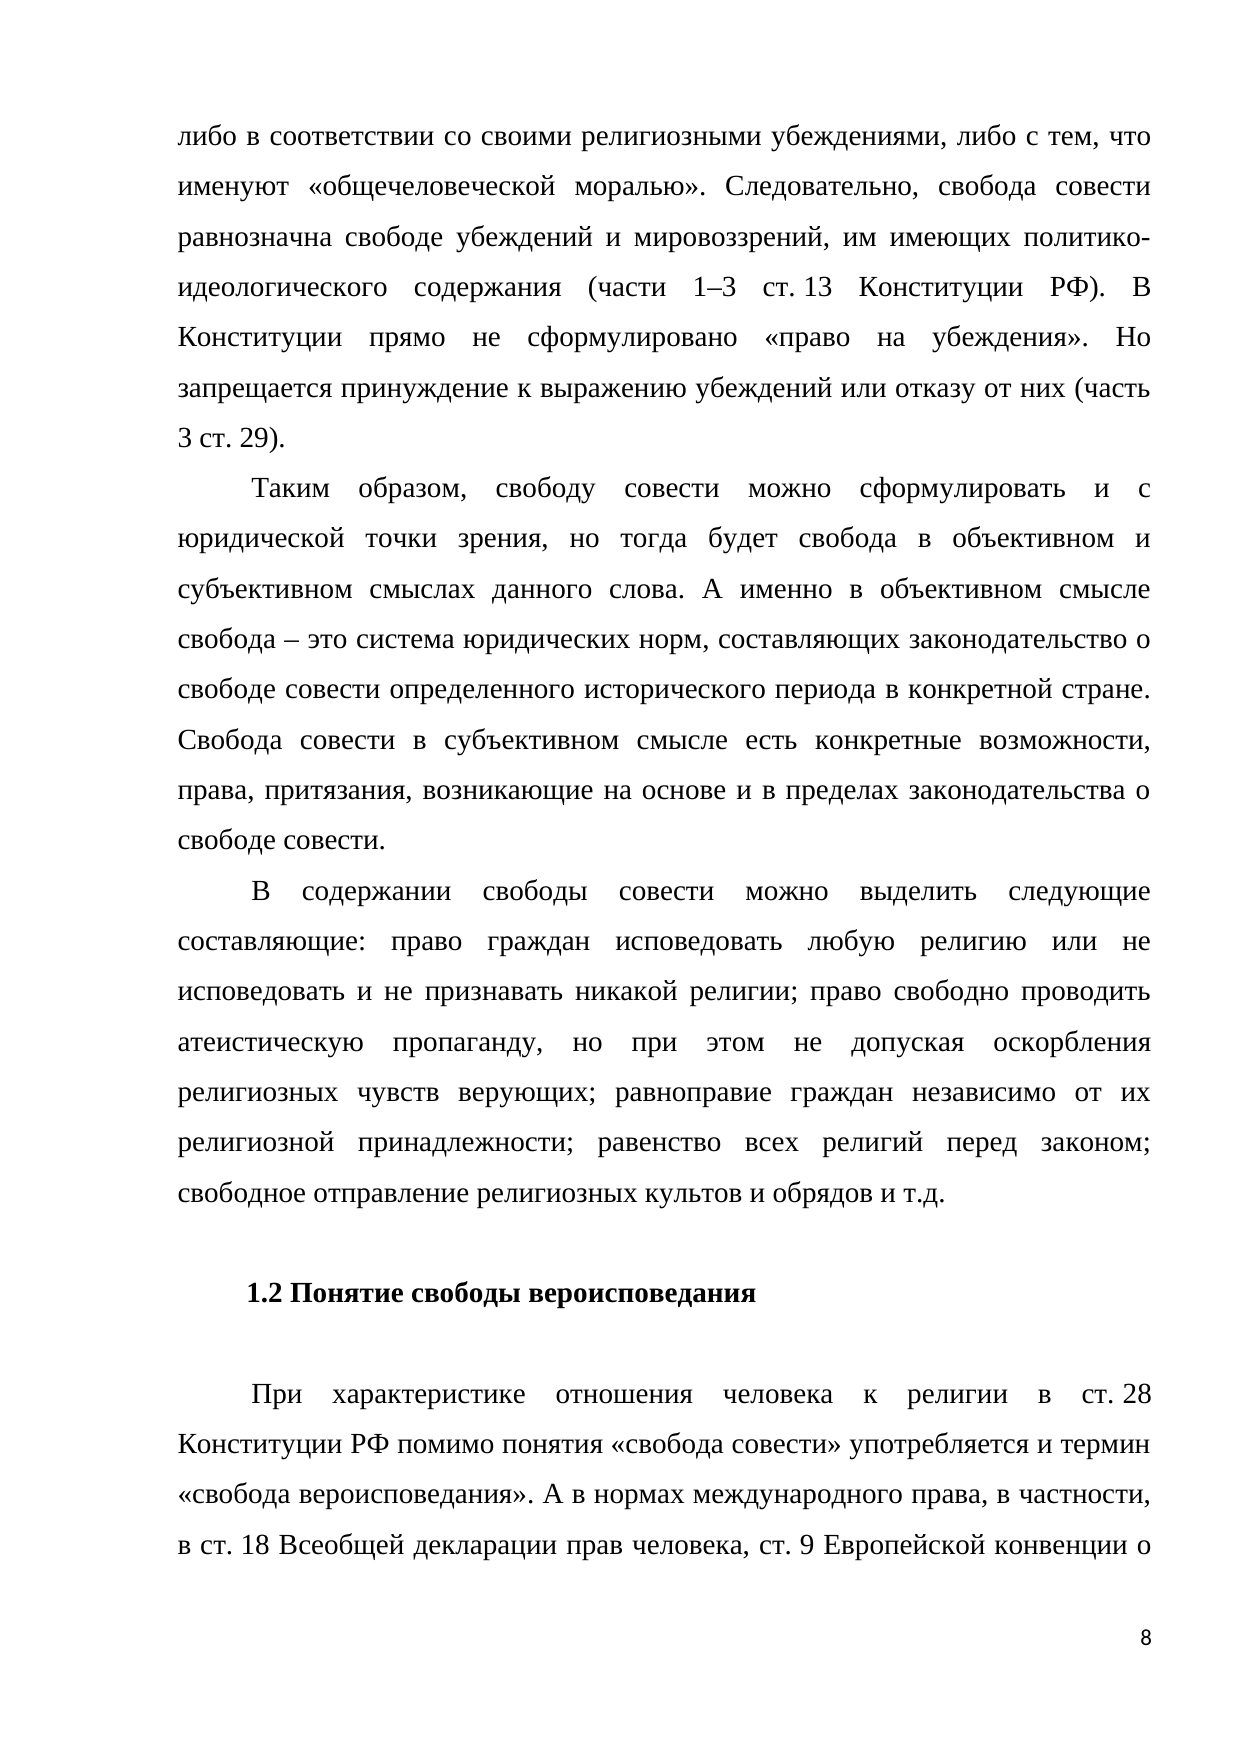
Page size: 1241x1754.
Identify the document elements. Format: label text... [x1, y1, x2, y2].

list 1.2 Понятие свободы вероисповедания [177, 1275, 1152, 1309]
text Таким образом, свободу совести можно сформулировать и с юридической точки зрения, но тогда будет свобода в объективном и субъективном смыслах данного слова. А именно в объективном смысле свобода – это система юридических норм, составляющих законодательство о свободе совести определенного исторического периода в конкретной стране. Свобода совести в субъективном смысле есть конкретные возможности, права, притязания, возникающие на основе и в пределах законодательства о свободе совести. [177, 470, 1152, 856]
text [177, 1376, 1152, 1560]
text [177, 118, 1152, 453]
text В содержании свободы совести можно выделить следующие составляющие: право граждан исповедовать любую религию или не исповедовать и не признавать никакой религии; право свободно проводить атеистическую пропаганду, но при этом не допуская оскорбления религиозных чувств верующих; равноправие граждан независимо от их религиозной принадлежности; равенство всех религий перед законом; свободное отправление религиозных культов и обрядов и т.д. [177, 873, 1152, 1208]
